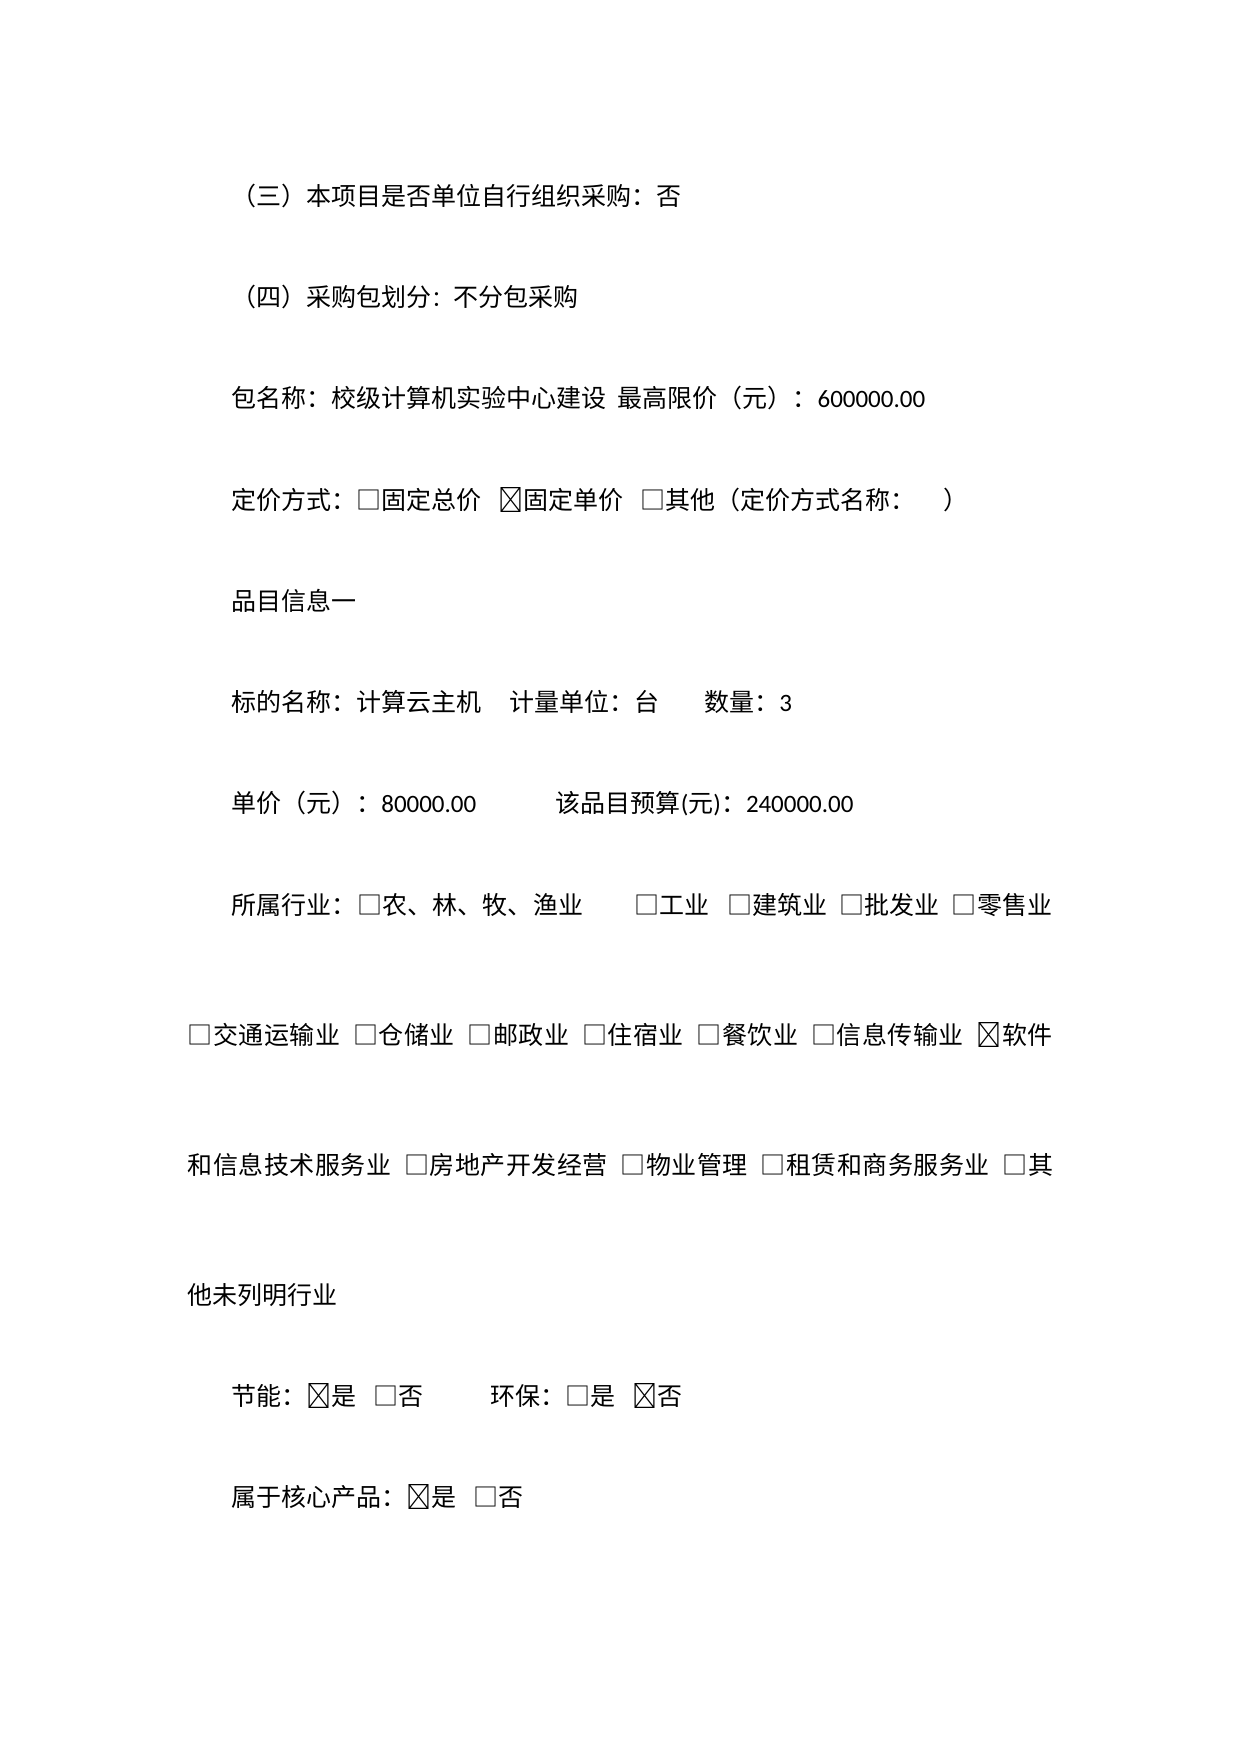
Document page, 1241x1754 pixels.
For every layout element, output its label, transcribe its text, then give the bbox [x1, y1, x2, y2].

text 所属行业：□农、林、牧、渔业 □工业 □建筑业 □批发业 □零售业 □交通运输业 □仓储业 □邮政业 □住宿业 □餐饮业 □信息传输业 软件和信息技术服务业 □房地产开发经营 □物业管理 □租赁和商务服务业 □其他未列明行业 [187, 871, 1053, 1326]
text 节能：是 □否 环保：□是 否 [187, 1362, 1053, 1427]
text 属于核心产品：是 □否 [187, 1463, 1053, 1528]
text 单价（元）：80000.00 该品目预算(元)：240000.00 [187, 769, 1053, 834]
text 标的名称：计算云主机 计量单位：台 数量：3 [187, 668, 1053, 733]
text 品目信息一 [187, 567, 1053, 632]
text （四）采购包划分：不分包采购 [187, 263, 1053, 328]
text 包名称：校级计算机实验中心建设 最高限价（元）：600000.00 [187, 364, 1053, 429]
text （三）本项目是否单位自行组织采购：否 [187, 162, 1053, 227]
text 定价方式：□固定总价 固定单价 □其他（定价方式名称： ） [187, 466, 1053, 531]
